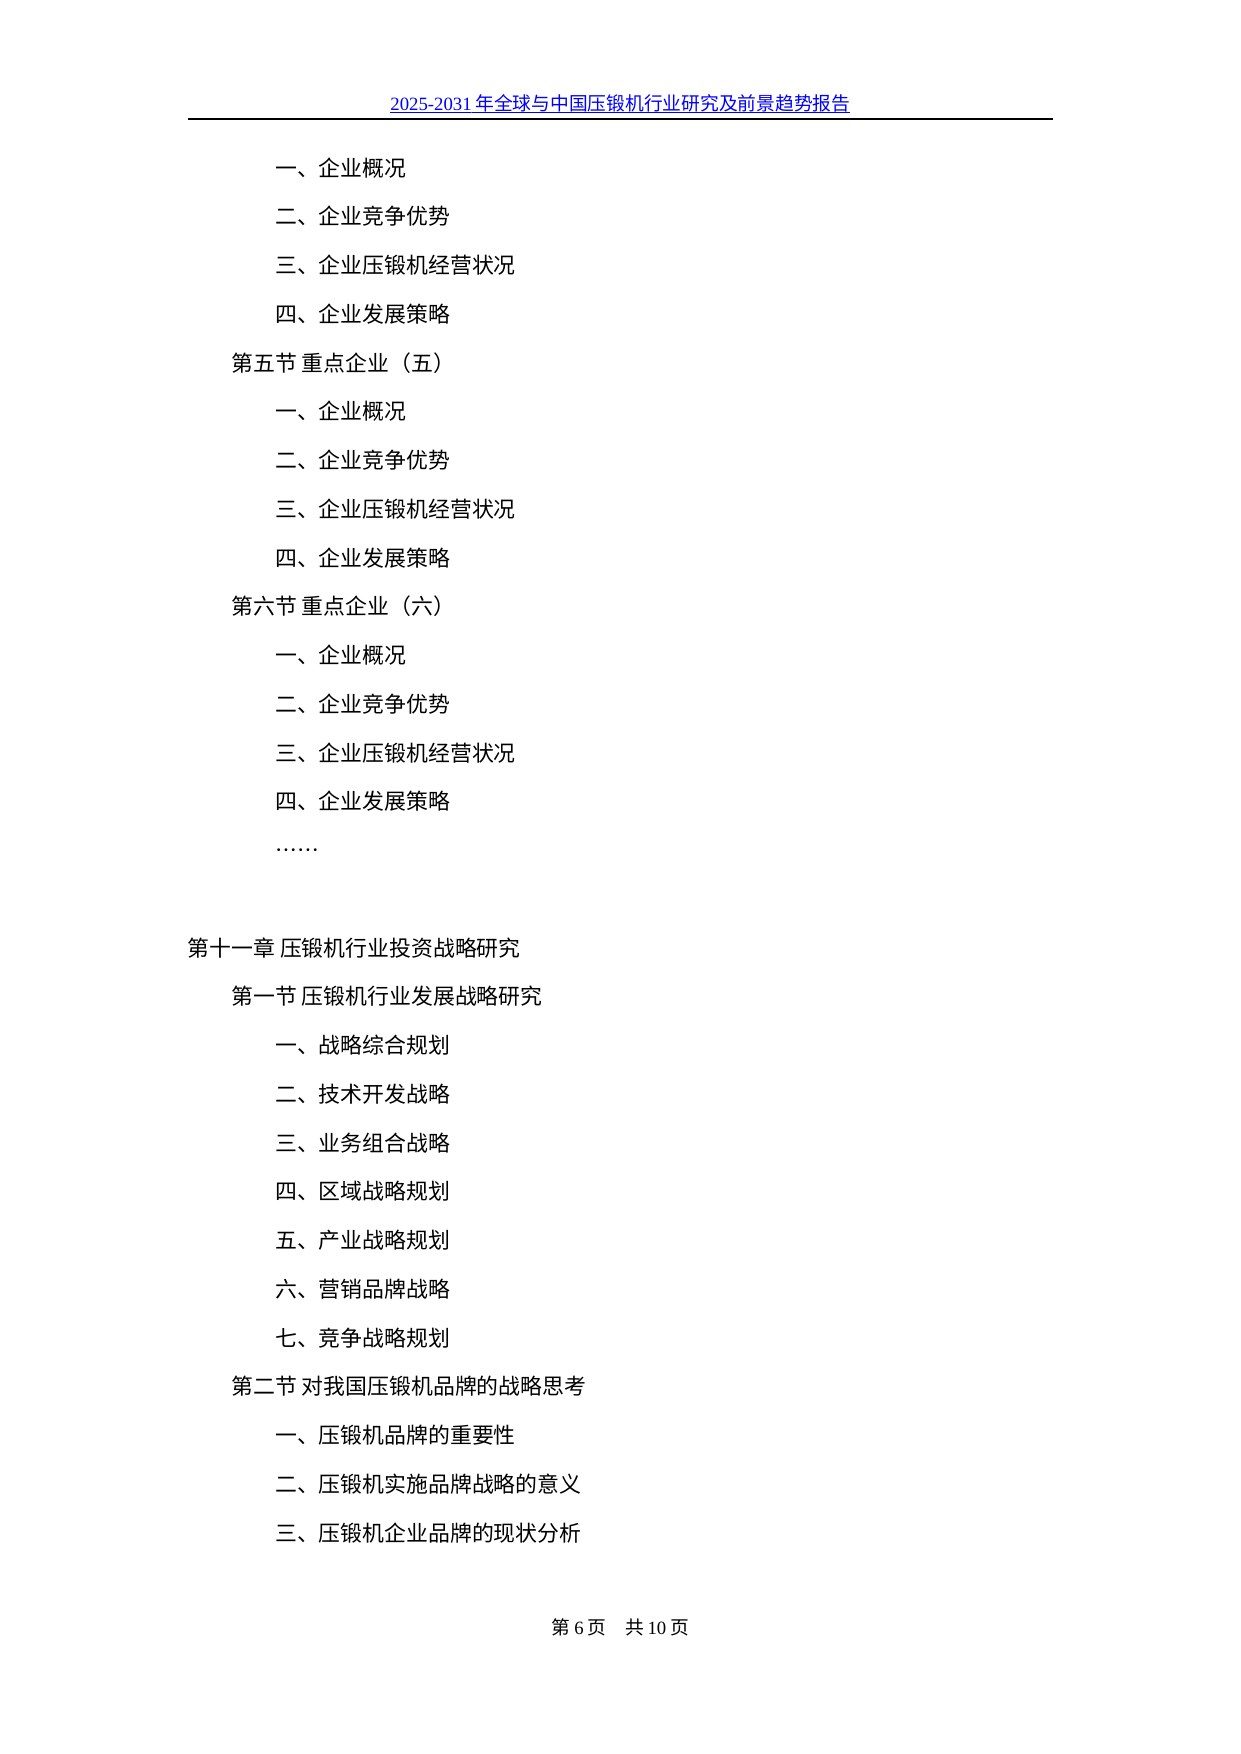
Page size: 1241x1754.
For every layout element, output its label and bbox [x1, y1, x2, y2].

text [187, 150, 1053, 1548]
